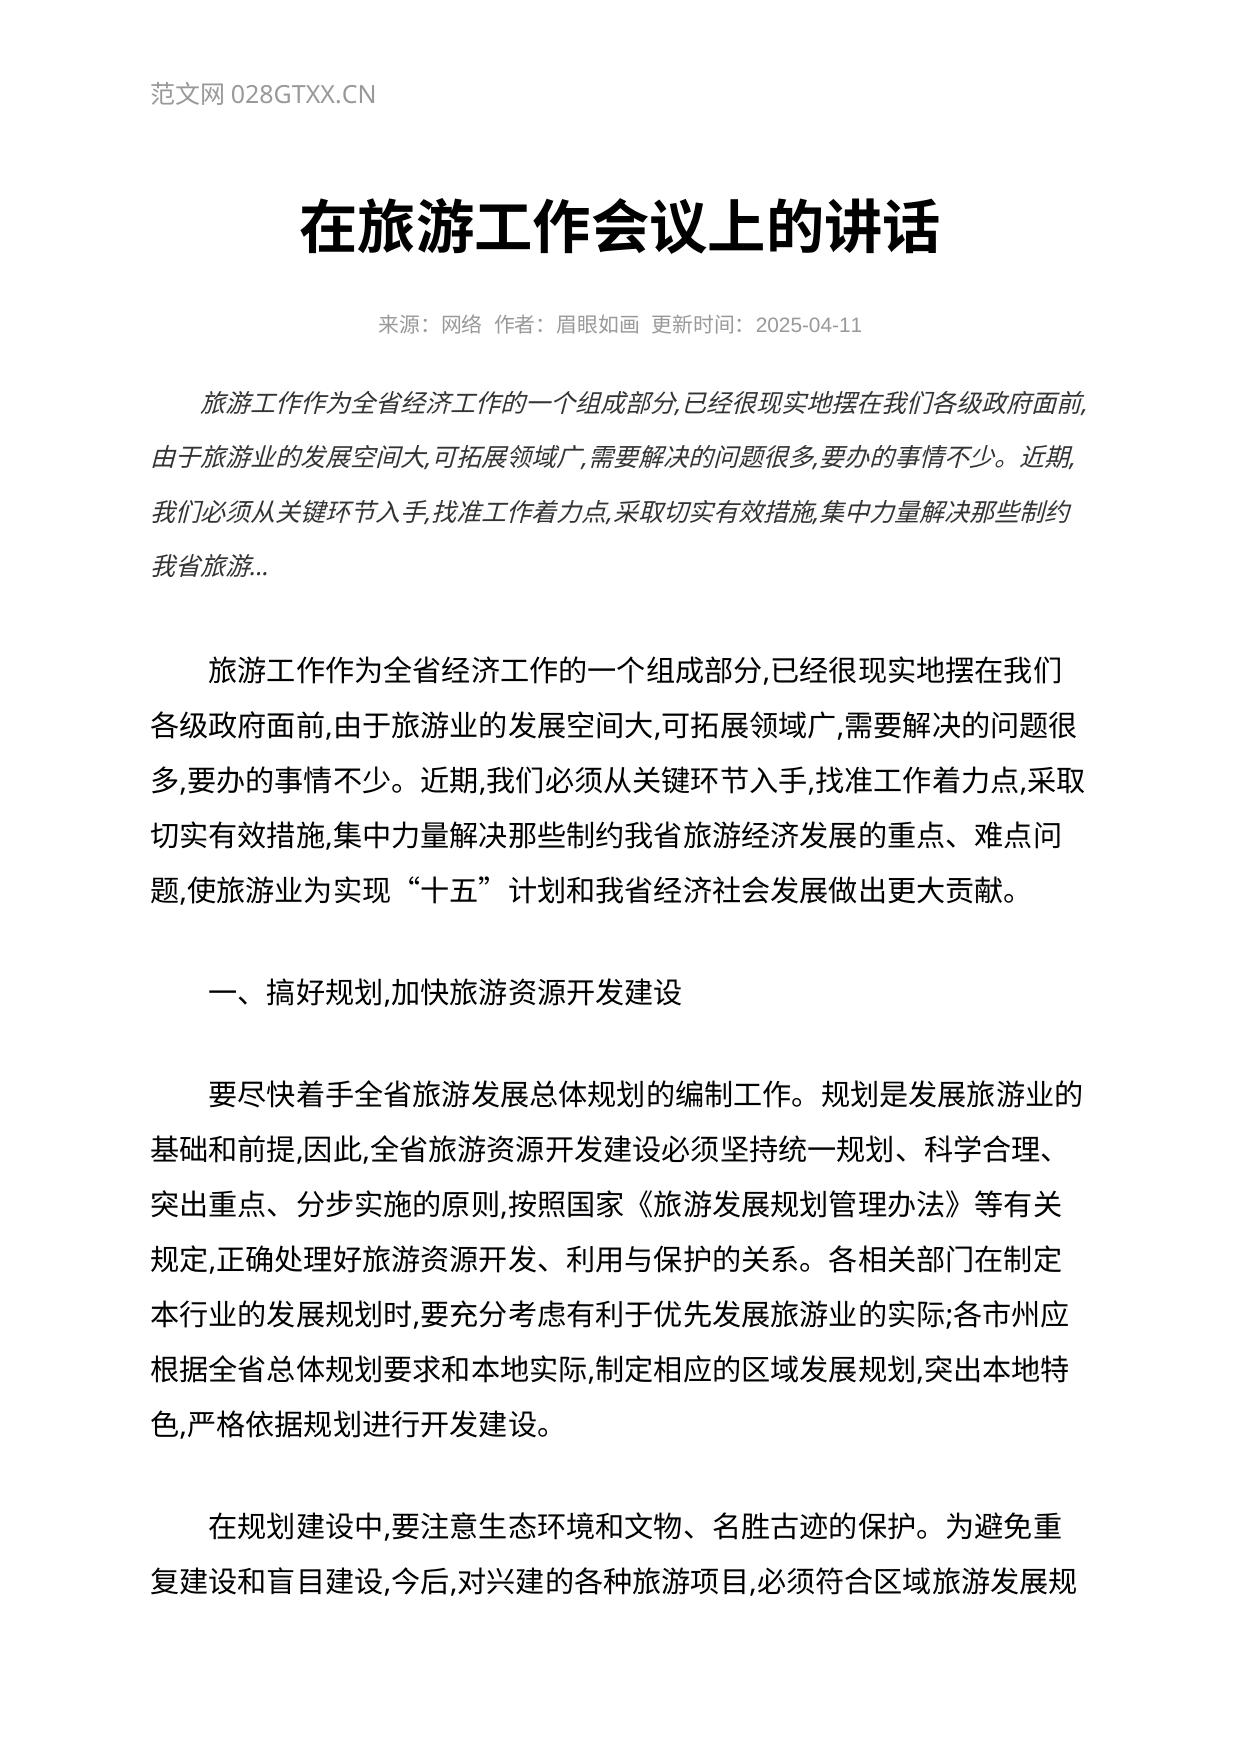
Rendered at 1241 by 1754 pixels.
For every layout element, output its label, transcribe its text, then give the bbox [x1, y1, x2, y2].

text 要尽快着手全省旅游发展总体规划的编制工作。规划是发展旅游业的基础和前提,因此,全省旅游资源开发建设必须坚持统一规划、科学合理、突出重点、分步实施的原则,按照国家《旅游发展规划管理办法》等有关规定,正确处理好旅游资源开发、利用与保护的关系。各相关部门在制定本行业的发展规划时,要充分考虑有利于优先发展旅游业的实际;各市州应根据全省总体规划要求和本地实际,制定相应的区域发展规划,突出本地特色,严格依据规划进行开发建设。 [150, 1072, 1090, 1444]
text 来源：网络 作者：眉眼如画 更新时间：2025-04-11 [150, 313, 1090, 337]
text 一、搞好规划,加快旅游资源开发建设 [150, 970, 1090, 1012]
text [150, 1504, 1090, 1601]
text 旅游工作作为全省经济工作的一个组成部分,已经很现实地摆在我们各级政府面前,由于旅游业的发展空间大,可拓展领域广,需要解决的问题很多,要办的事情不少。近期,我们必须从关键环节入手,找准工作着力点,采取切实有效措施,集中力量解决那些制约我省旅游... [150, 383, 1090, 583]
text 旅游工作作为全省经济工作的一个组成部分,已经很现实地摆在我们各级政府面前,由于旅游业的发展空间大,可拓展领域广,需要解决的问题很多,要办的事情不少。近期,我们必须从关键环节入手,找准工作着力点,采取切实有效措施,集中力量解决那些制约我省旅游经济发展的重点、难点问题,使旅游业为实现“十五”计划和我省经济社会发展做出更大贡献。 [150, 648, 1090, 910]
subtitle 在旅游工作会议上的讲话 [150, 181, 1090, 266]
